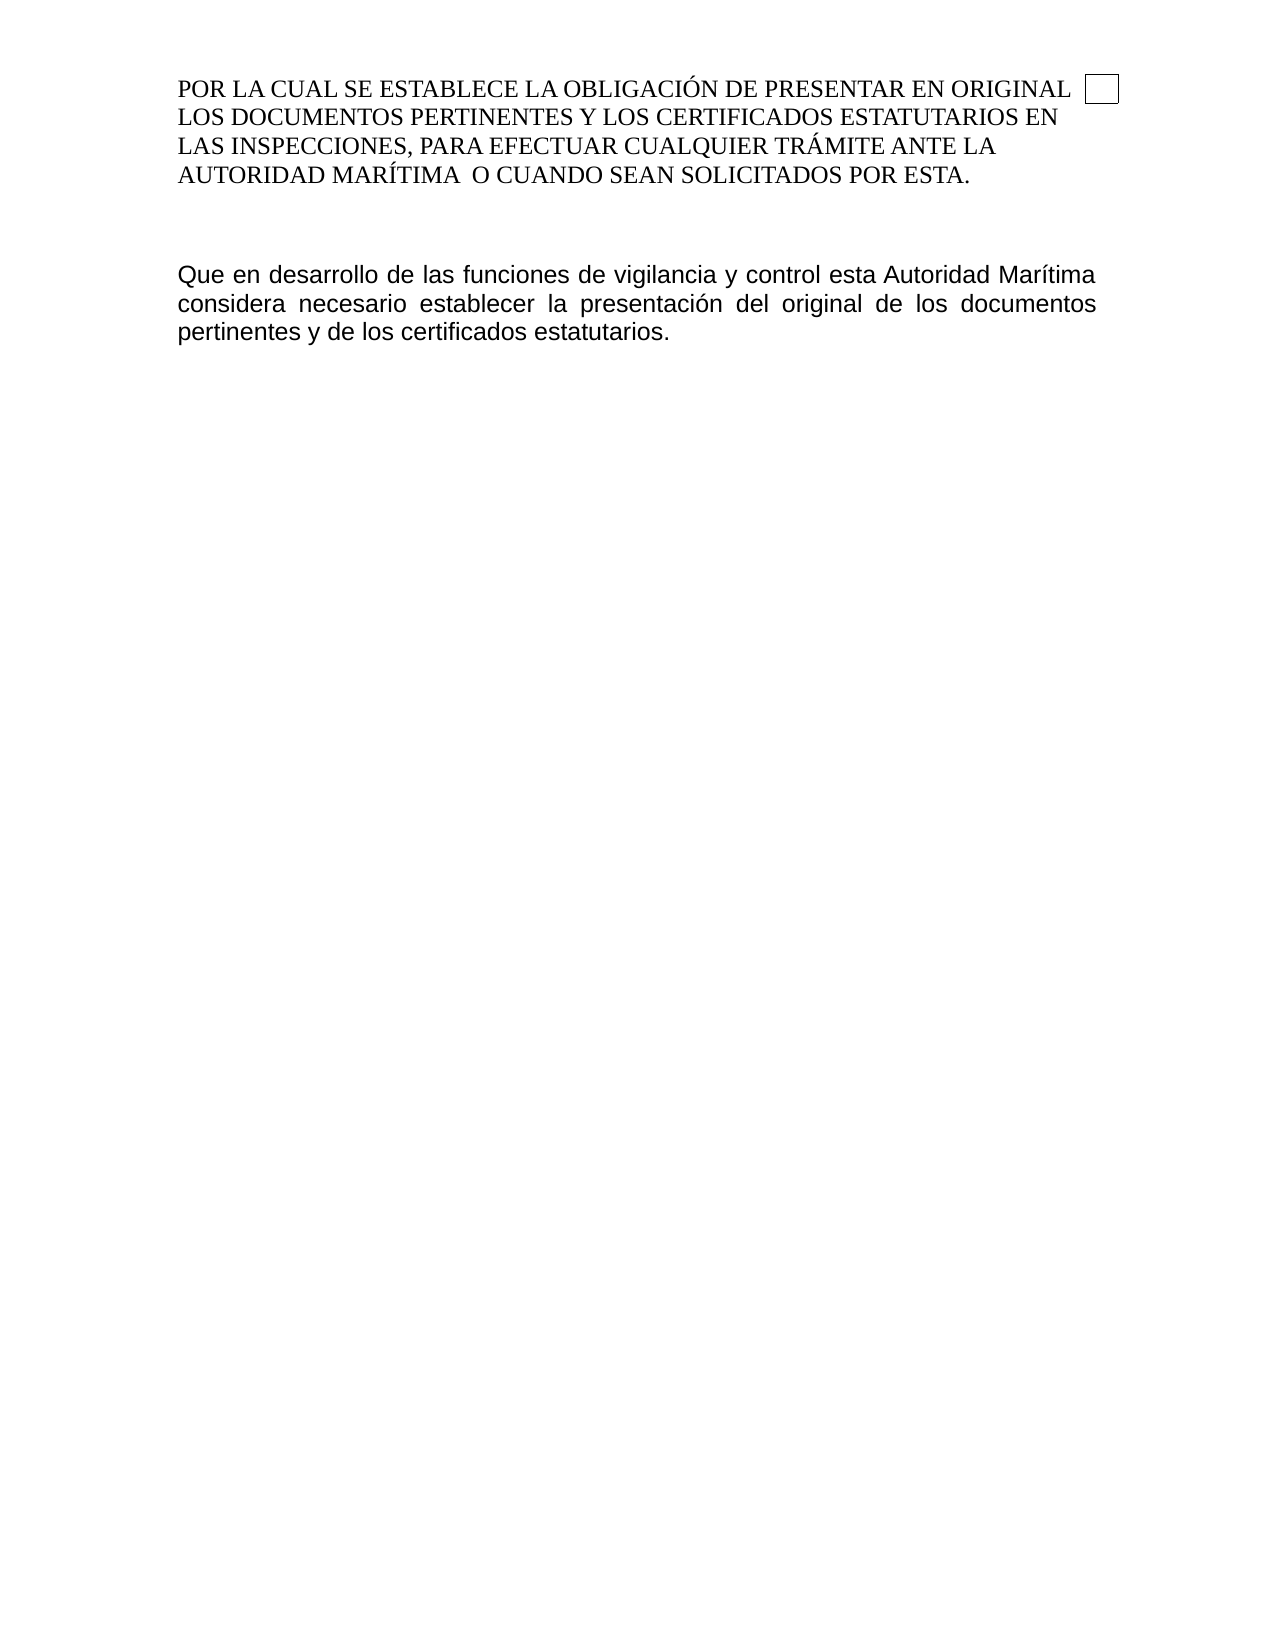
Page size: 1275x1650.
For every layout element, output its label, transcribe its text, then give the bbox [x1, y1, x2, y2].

text Que en desarrollo de las funciones de vigilancia y control esta Autoridad Marítima considera necesario establecer la presentación del original de los documentos pertinentes y de los certificados estatutarios. [177, 260, 1098, 346]
